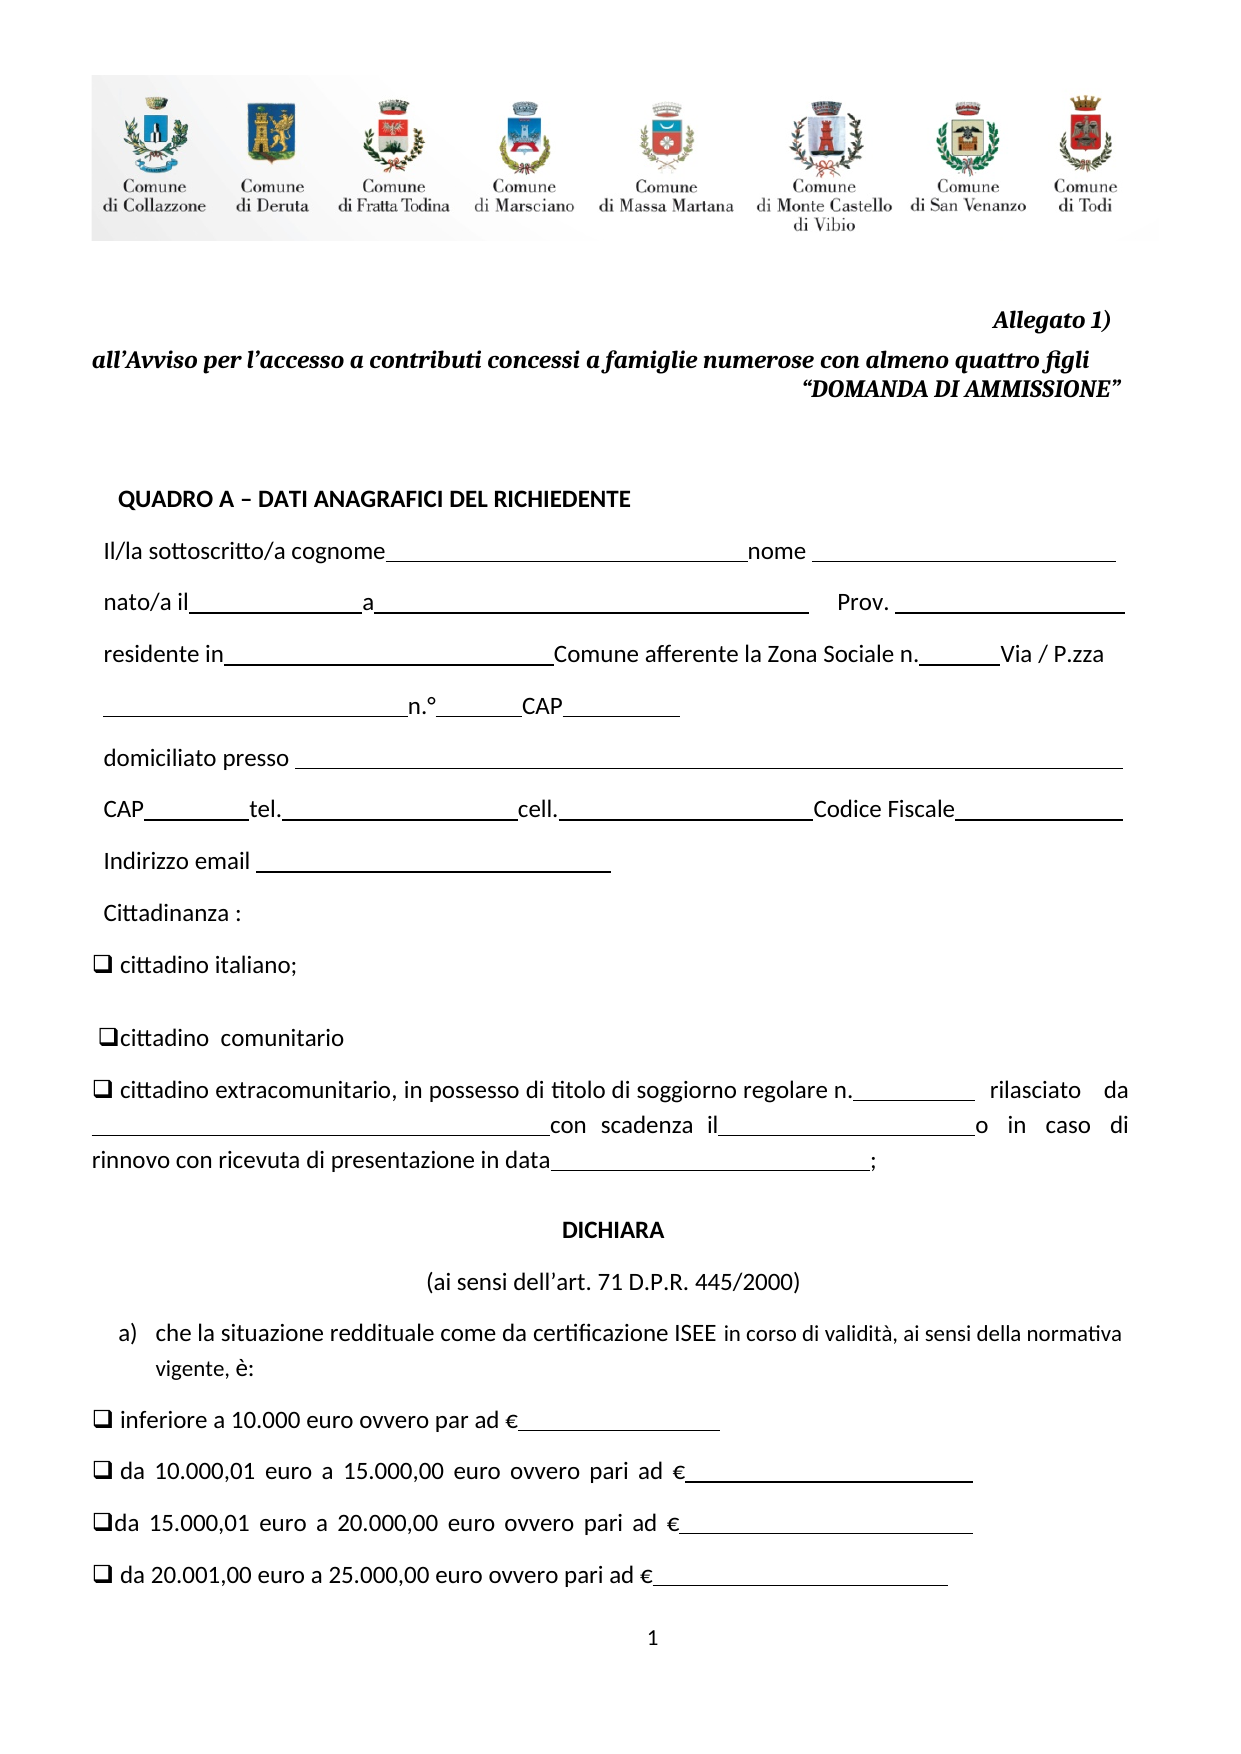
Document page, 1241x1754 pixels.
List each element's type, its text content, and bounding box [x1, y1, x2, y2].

text all’Avviso per l’accesso a contributi concessi a famiglie numerose con almeno quattro figli [92, 346, 1125, 374]
text “DOMANDA DI AMMISSIONE” [801, 374, 1213, 403]
text cittadino italiano; [92, 949, 419, 979]
text da 15.000,01 euro a 20.000,00 euro ovvero pari ad € [92, 1507, 1123, 1538]
text residente in Comune afferente la Zona Sociale n. Via / P.zza [103, 638, 1213, 669]
text Cittadinanza : [103, 897, 1213, 928]
text cittadino comunitario [92, 1022, 419, 1052]
text (ai sensi dell’art. 71 D.P.R. 445/2000) [114, 1266, 1112, 1296]
subtitle DICHIARA [113, 1214, 1112, 1244]
text CAP tel. cell. Codice Fiscale [103, 793, 1213, 824]
picture [92, 75, 1159, 241]
text inferiore a 10.000 euro ovvero par ad € [92, 1404, 1213, 1434]
text Indirizzo email [103, 845, 1213, 876]
subtitle QUADRO A – DATI ANAGRAFICI DEL RICHIEDENTE [118, 483, 1213, 513]
list che la situazione reddituale come da certificazione ISEE in corso di validità, ai sensi della normativa vigente, è: [118, 1318, 1123, 1383]
text da 20.001,00 euro a 25.000,00 euro ovvero pari ad € [92, 1559, 1090, 1589]
text nato/a il a Prov. [103, 587, 1213, 617]
text Allegato 1) [92, 306, 1125, 335]
text n.° CAP [103, 690, 1213, 721]
text cittadino extracomunitario, in possesso di titolo di soggiorno regolare n. rilasciato da con scadenza il o in caso di rinnovo con ricevuta di presentazione in data ; [92, 1074, 1128, 1174]
text da 10.000,01 euro a 15.000,00 euro ovvero pari ad € [92, 1456, 1123, 1486]
text Il/la sottoscritto/a cognome nome [103, 535, 1213, 565]
text domiciliato presso [103, 742, 1213, 772]
